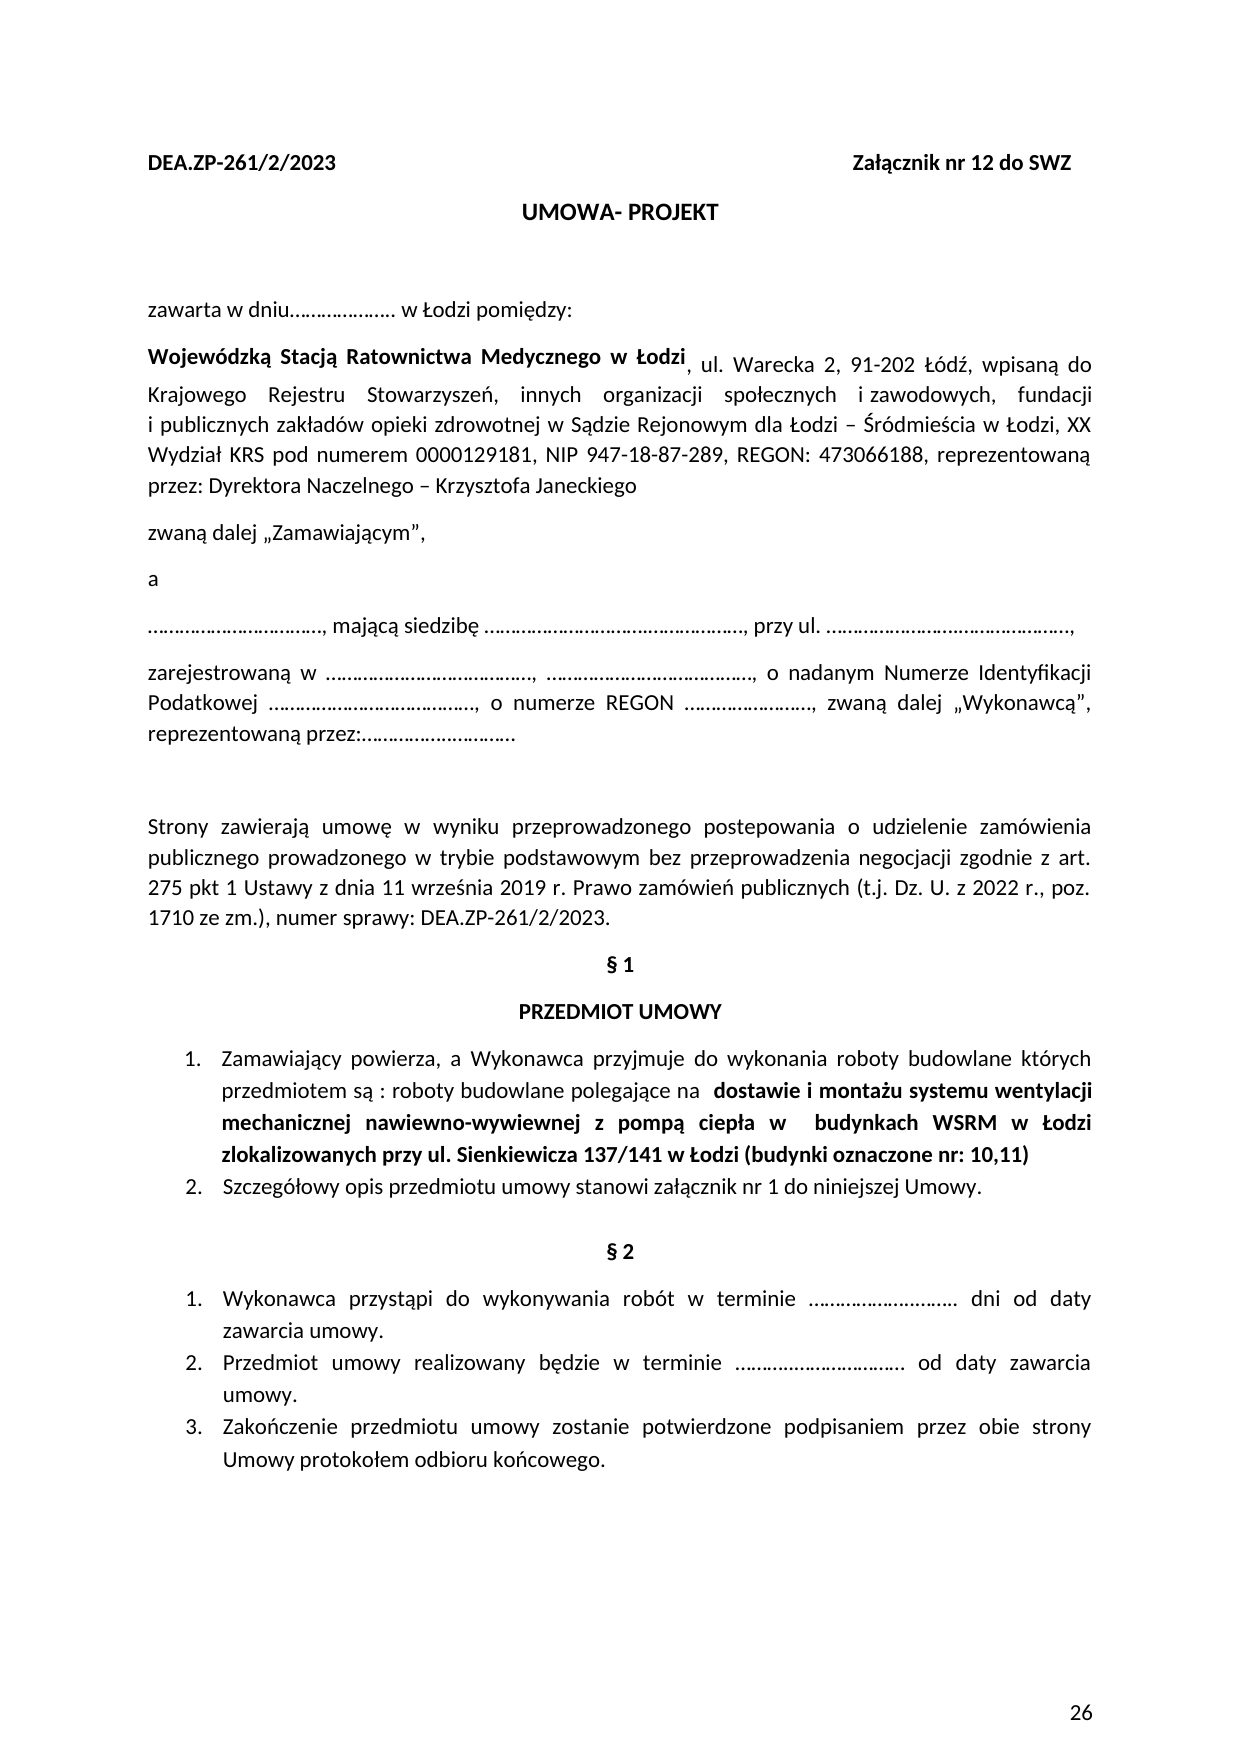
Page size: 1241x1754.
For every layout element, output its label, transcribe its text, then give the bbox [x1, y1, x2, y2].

text Strony zawierają umowę w wyniku przeprowadzonego postepowania o udzielenie zamówienia publicznego prowadzonego w trybie podstawowym bez przeprowadzenia negocjacji zgodnie z art. 275 pkt 1 Ustawy z dnia 11 września 2019 r. Prawo zamówień publicznych (t.j. Dz. U. z 2022 r., poz. 1710 ze zm.), numer sprawy: DEA.ZP-261/2/2023. [148, 812, 1093, 931]
list Zamawiający powierza, a Wykonawca przyjmuje do wykonania roboty budowlane których przedmiotem są : roboty budowlane polegające na dostawie i montażu systemu wentylacji mechanicznej nawiewno-wywiewnej z pompą ciepła w budynkach WSRM w Łodzi zlokalizowanych przy ul. Sienkiewicza 137/141 w Łodzi (budynki oznaczone nr: 10,11) [184, 1044, 1093, 1168]
text § 1 [148, 950, 1093, 978]
list Przedmiot umowy realizowany będzie w terminie ………..………………… od daty zawarcia umowy. [185, 1348, 1093, 1408]
text Wojewódzką Stacją Ratownictwa Medycznego w Łodzi, ul. Warecka 2, 91-202 Łódź, wpisaną do Krajowego Rejestru Stowarzyszeń, innych organizacji społecznych i zawodowych, fundacji i publicznych zakładów opieki zdrowotnej w Sądzie Rejonowym dla Łodzi – Śródmieścia w Łodzi, XX Wydział KRS pod numerem 0000129181, NIP 947-18-87-289, REGON: 473066188, reprezentowaną przez: Dyrektora Naczelnego – Krzysztofa Janeckiego [148, 342, 1093, 499]
text zawarta w dniu……………….. w Łodzi pomiędzy: [148, 296, 1093, 324]
list Szczegółowy opis przedmiotu umowy stanowi załącznik nr 1 do niniejszej Umowy. [185, 1172, 1093, 1201]
text zarejestrowaną w …………………………………, …………………………………, o nadanym Numerze Identyfikacji Podatkowej …………………………………, o numerze REGON ……………………, zwaną dalej „Wykonawcą”, reprezentowaną przez:……………..………… [148, 658, 1093, 747]
text zwaną dalej „Zamawiającym”, [148, 518, 1093, 546]
text Przedmiot umowy [148, 997, 1093, 1025]
text ……………………………, mającą siedzibę ………………………….………………, przy ul. …………………….…………………, [148, 611, 1093, 639]
text a [148, 564, 1093, 593]
list Wykonawca przystąpi do wykonywania robót w terminie ………………..…….. dni od daty zawarcia umowy. [185, 1284, 1093, 1344]
text DEA.ZP-261/2/2023 Załącznik nr 12 do SWZ [148, 148, 1093, 176]
text § 2 [148, 1237, 1093, 1265]
list Zakończenie przedmiotu umowy zostanie potwierdzone podpisaniem przez obie strony Umowy protokołem odbioru końcowego. [185, 1412, 1093, 1473]
text UMOWA- PROJEKT [148, 196, 1093, 227]
